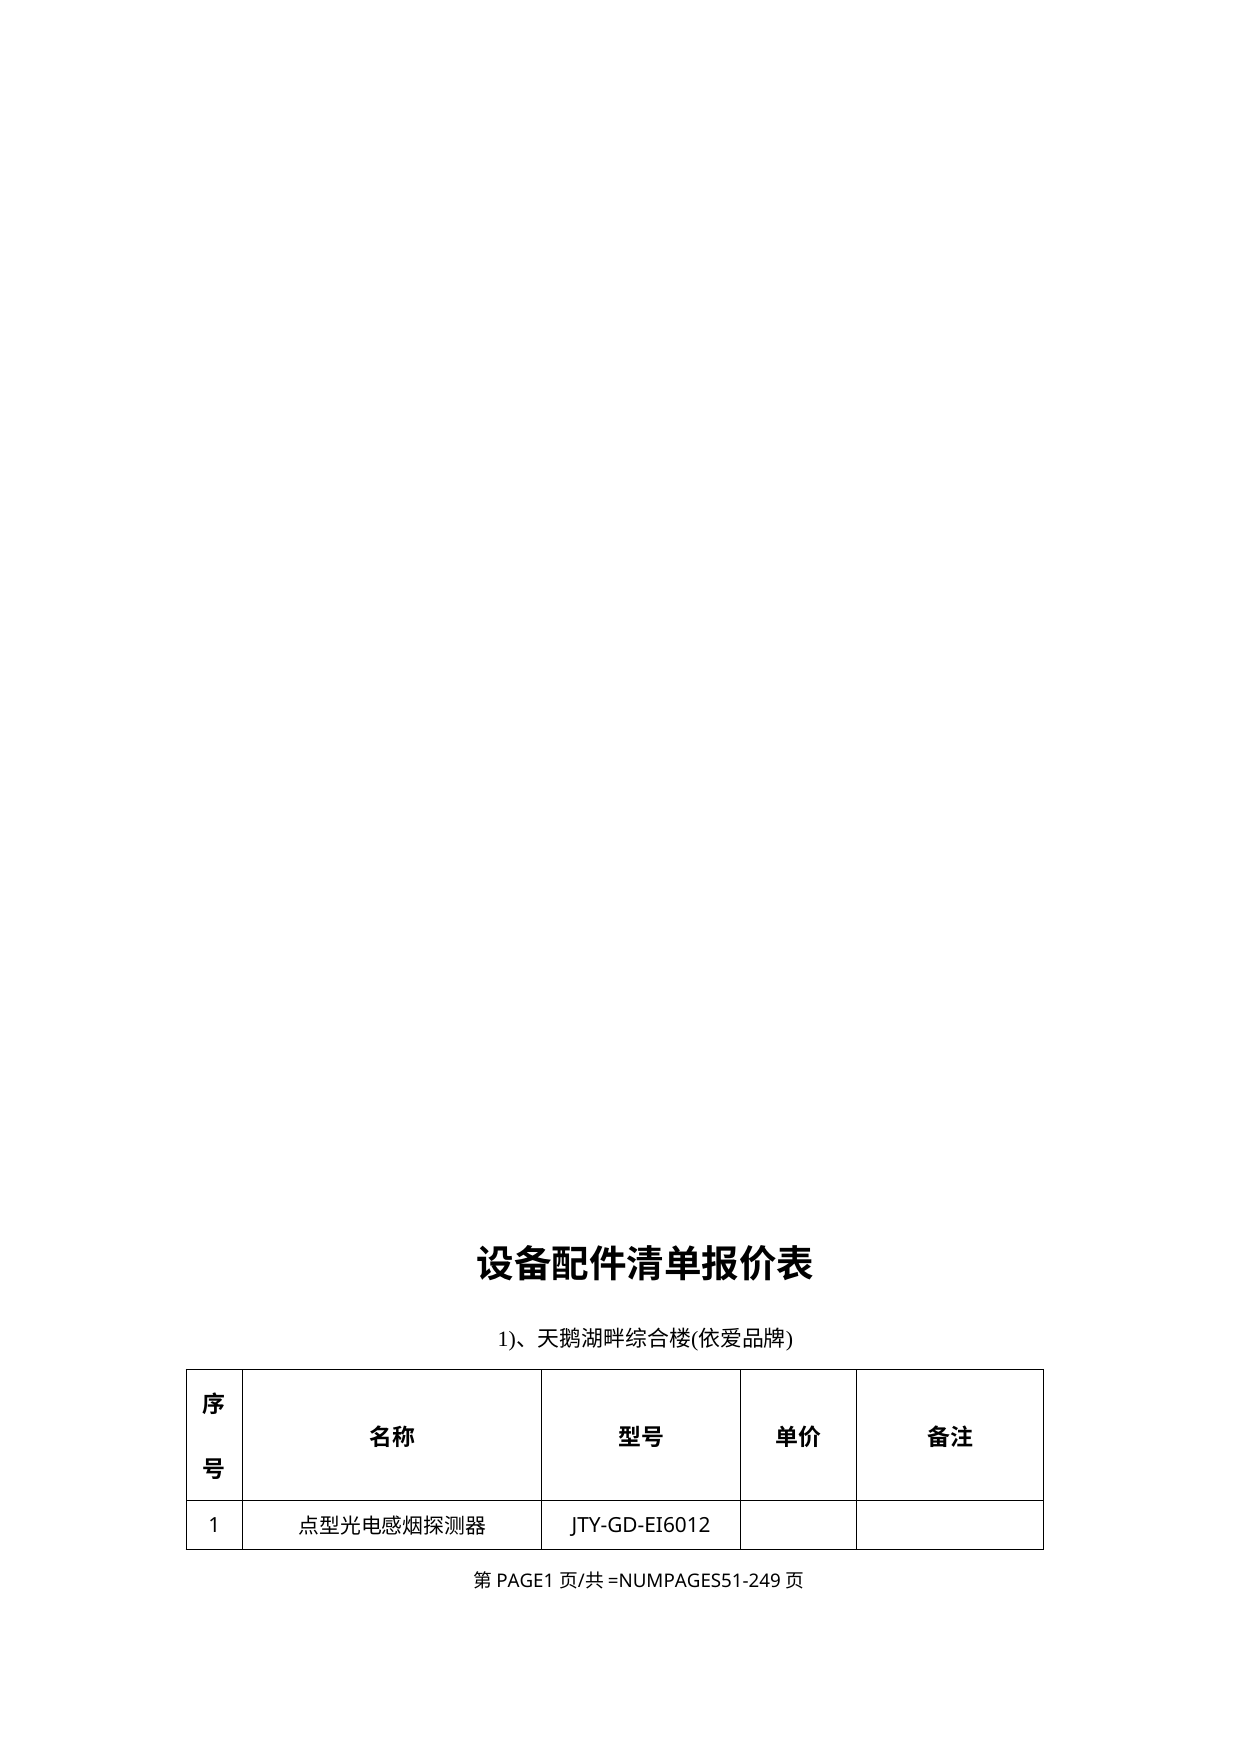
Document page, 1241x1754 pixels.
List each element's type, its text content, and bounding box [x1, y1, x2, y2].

table_header 型号 [542, 1370, 740, 1500]
table_header 备注 [857, 1370, 1043, 1500]
table_cell 点型光电感烟探测器 [243, 1501, 541, 1548]
table_header 单价 [741, 1370, 856, 1500]
table_cell 1 [187, 1501, 242, 1548]
text 1)、天鹅湖畔综合楼(依爱品牌) [187, 1321, 1053, 1353]
table_cell JTY-GD-EI6012 [542, 1501, 740, 1548]
table_cell [857, 1501, 1043, 1548]
text 设备配件清单报价表 [187, 1228, 1053, 1293]
table_header 序号 [187, 1370, 242, 1500]
table_cell [741, 1501, 856, 1548]
table_header 名称 [243, 1370, 541, 1500]
